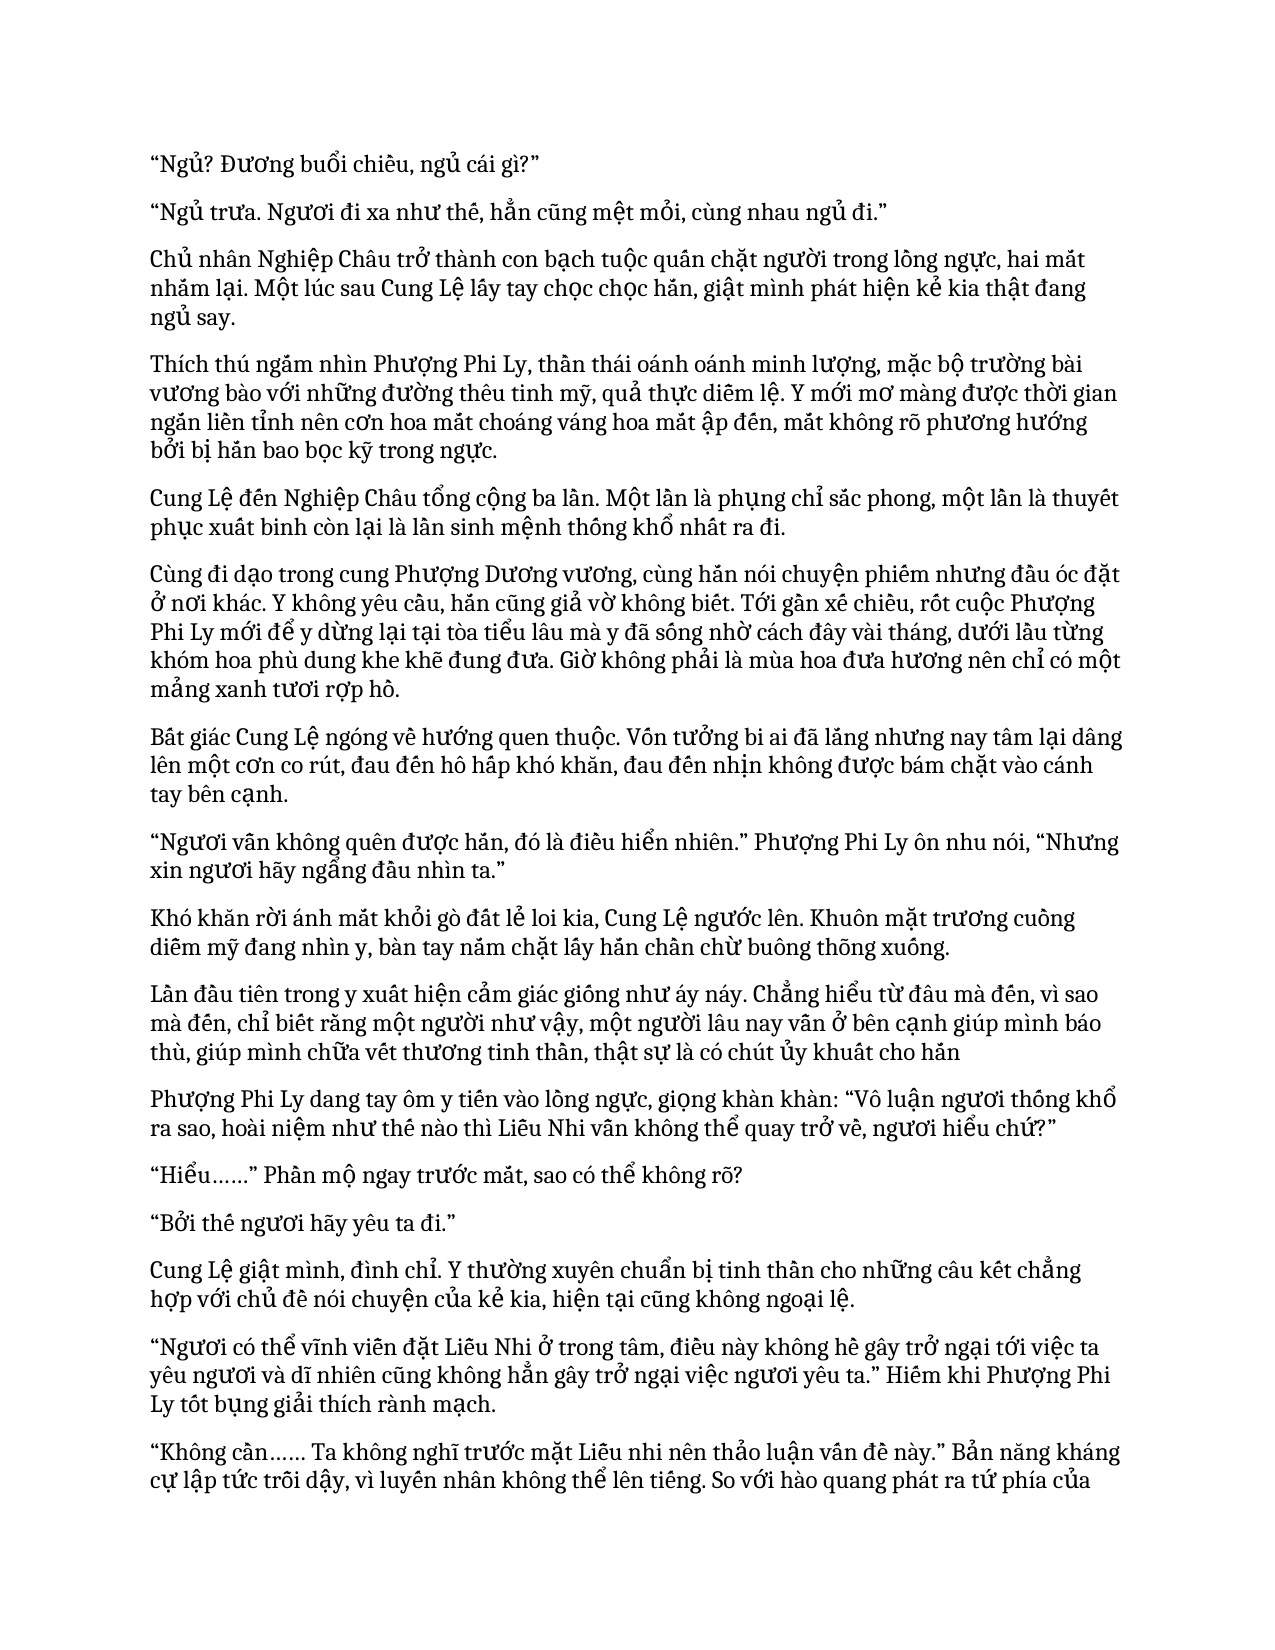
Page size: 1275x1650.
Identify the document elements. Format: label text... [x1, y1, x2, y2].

text Khó khăn rời ánh mắt khỏi gò đất lẻ loi kia, Cung Lệ ngước lên. Khuôn mặt trương cuồng diễm mỹ đang nhìn y, bàn tay nắm chặt lấy hắn chần chừ buông thõng xuống. [150, 904, 1125, 961]
text Thích thú ngắm nhìn Phượng Phi Ly, thần thái oánh oánh minh lượng, mặc bộ trường bài vương bào với những đường thêu tinh mỹ, quả thực diễm lệ. Y mới mơ màng được thời gian ngắn liền tỉnh nên cơn hoa mắt choáng váng hoa mắt ập đến, mắt không rõ phương hướng bởi bị hắn bao bọc kỹ trong ngực. [150, 350, 1125, 465]
text Bất giác Cung Lệ ngóng về hướng quen thuộc. Vốn tưởng bi ai đã lắng nhưng nay tâm lại dâng lên một cơn co rút, đau đến hô hấp khó khăn, đau đến nhịn không được bám chặt vào cánh tay bên cạnh. [150, 722, 1125, 809]
text Cung Lệ đến Nghiệp Châu tổng cộng ba lần. Một lần là phụng chỉ sắc phong, một lần là thuyết phục xuất binh còn lại là lần sinh mệnh thống khổ nhất ra đi. [150, 484, 1125, 541]
text Lần đầu tiên trong y xuất hiện cảm giác giống như áy náy. Chẳng hiểu từ đâu mà đến, vì sao mà đến, chỉ biết rằng một người như vậy, một người lâu nay vẫn ở bên cạnh giúp mình báo thù, giúp mình chữa vết thương tinh thần, thật sự là có chút ủy khuất cho hắn [150, 980, 1125, 1066]
text Cung Lệ giật mình, đình chỉ. Y thường xuyên chuẩn bị tinh thần cho những câu kết chẳng hợp với chủ đề nói chuyện của kẻ kia, hiện tại cũng không ngoại lệ. [150, 1256, 1125, 1314]
text “Hiểu……” Phần mộ ngay trước mắt, sao có thể không rõ? [150, 1161, 1125, 1190]
text Cùng đi dạo trong cung Phượng Dương vương, cùng hắn nói chuyện phiếm nhưng đầu óc đặt ở nơi khác. Y không yêu cầu, hắn cũng giả vờ không biết. Tới gần xế chiều, rốt cuộc Phượng Phi Ly mới để y dừng lại tại tòa tiểu lâu mà y đã sống nhờ cách đây vài tháng, dưới lầu từng khóm hoa phù dung khe khẽ đung đưa. Giờ không phải là mùa hoa đưa hương nên chỉ có một mảng xanh tươi rợp hồ. [150, 560, 1125, 704]
text Chủ nhân Nghiệp Châu trở thành con bạch tuộc quấn chặt người trong lồng ngực, hai mắt nhắm lại. Một lúc sau Cung Lệ lấy tay chọc chọc hắn, giật mình phát hiện kẻ kia thật đang ngủ say. [150, 245, 1125, 331]
text Phượng Phi Ly dang tay ôm y tiến vào lồng ngực, giọng khàn khàn: “Vô luận ngươi thống khổ ra sao, hoài niệm như thế nào thì Liễu Nhi vẫn không thể quay trở về, ngươi hiểu chứ?” [150, 1085, 1125, 1142]
text “Ngươi có thể vĩnh viễn đặt Liễu Nhi ở trong tâm, điều này không hề gây trở ngại tới việc ta yêu ngươi và dĩ nhiên cũng không hẳn gây trở ngại việc ngươi yêu ta.” Hiếm khi Phượng Phi Ly tốt bụng giải thích rành mạch. [150, 1332, 1125, 1419]
text “Bởi thế ngươi hãy yêu ta đi.” [150, 1209, 1125, 1237]
text “Ngủ? Đương buổi chiều, ngủ cái gì?” [150, 150, 1125, 179]
text “Ngủ trưa. Ngươi đi xa như thế, hẳn cũng mệt mỏi, cùng nhau ngủ đi.” [150, 197, 1125, 226]
text “Ngươi vẫn không quên được hắn, đó là điều hiển nhiên.” Phượng Phi Ly ôn nhu nói, “Nhưng xin ngươi hãy ngẩng đầu nhìn ta.” [150, 827, 1125, 885]
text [150, 1437, 1125, 1495]
